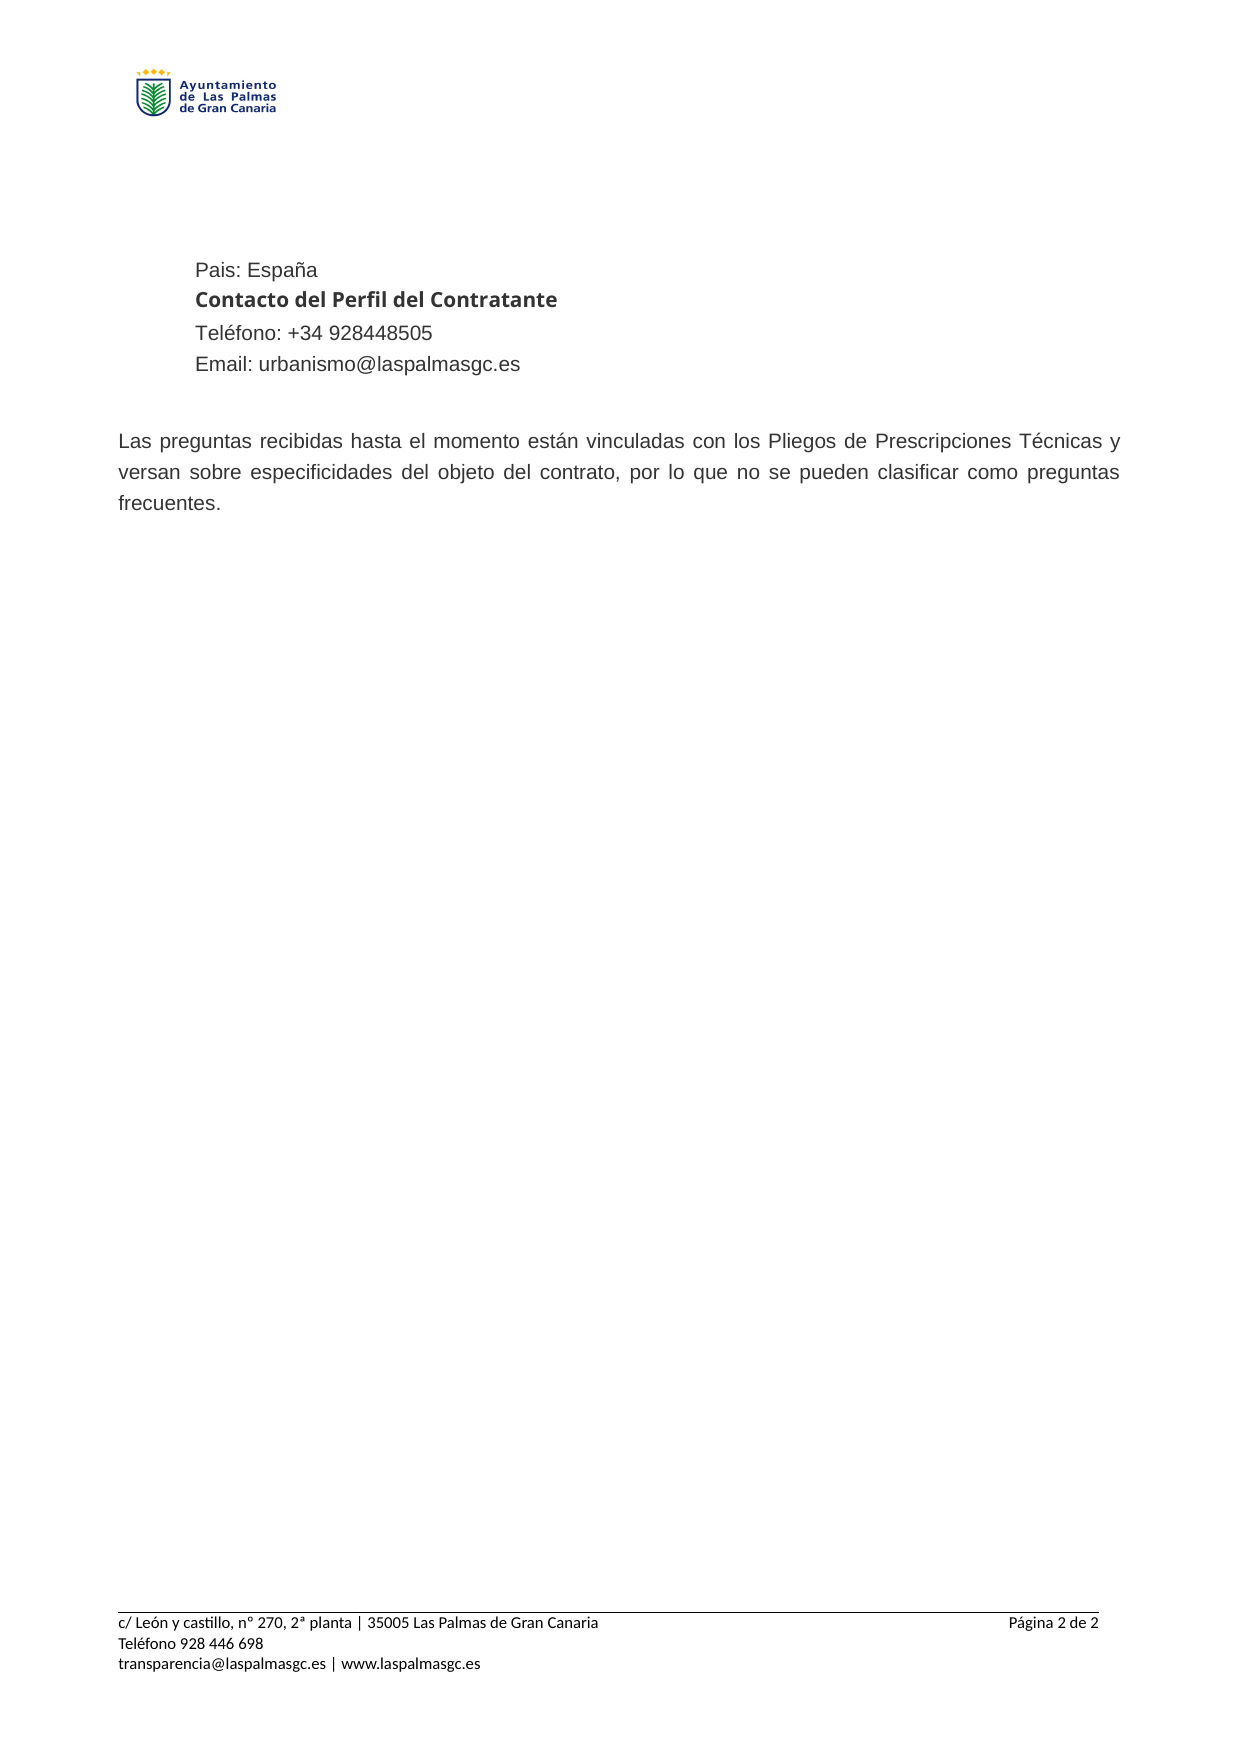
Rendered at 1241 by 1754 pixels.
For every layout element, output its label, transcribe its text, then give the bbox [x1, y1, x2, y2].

text Contacto del Perfil del Contratante [195, 282, 1122, 313]
text Email: urbanismo@laspalmasgc.es [195, 345, 1122, 376]
picture [118, 65, 336, 144]
text Las preguntas recibidas hasta el momento están vinculadas con los Pliegos de Prescripciones Técnicas y versan sobre especificidades del objeto del contrato, por lo que no se pueden clasificar como preguntas frecuentes. [118, 421, 1122, 515]
text Pais: España [195, 251, 1122, 282]
text Teléfono: +34 928448505 [195, 313, 1122, 345]
